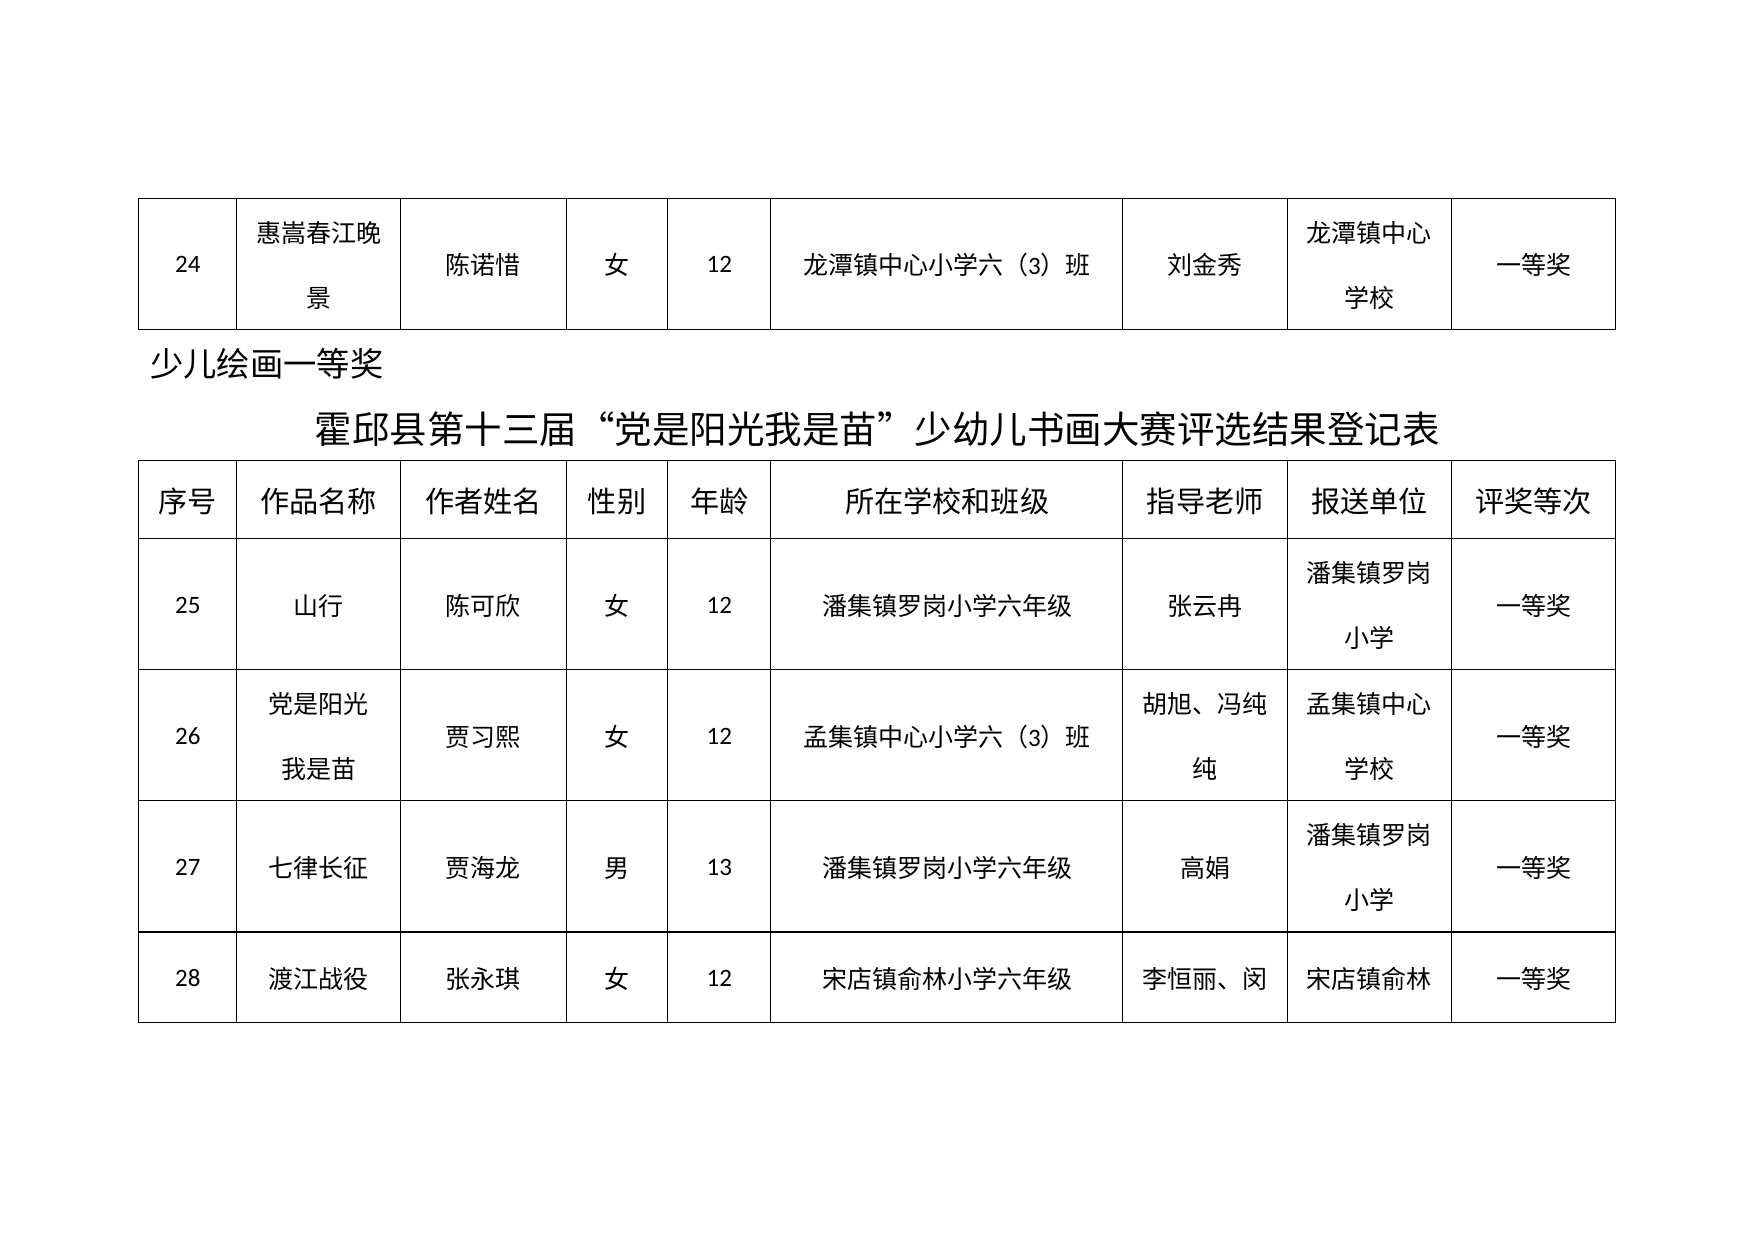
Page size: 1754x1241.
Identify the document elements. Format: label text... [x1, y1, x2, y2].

text 少儿绘画一等奖 [150, 330, 1604, 395]
table_cell 贾海龙 [401, 801, 566, 931]
table_cell 龙潭镇中心学校 [1288, 199, 1451, 329]
table_cell 25 [139, 539, 236, 669]
table_cell 13 [668, 801, 770, 931]
table_header 年龄 [668, 461, 770, 538]
table_header 指导老师 [1123, 461, 1287, 538]
table_cell 渡江战役 [237, 933, 400, 1022]
table_cell 一等奖 [1452, 199, 1615, 329]
table_cell 张云冉 [1123, 539, 1287, 669]
table_cell 26 [139, 670, 236, 800]
table_cell 12 [668, 539, 770, 669]
table_cell 李恒丽、闵永丽 [1123, 933, 1287, 1022]
table_header 序号 [139, 461, 236, 538]
table_header 评奖等次 [1452, 461, 1615, 538]
table_cell 张永琪 [401, 933, 566, 1022]
table_cell 女 [567, 670, 667, 800]
table_cell 一等奖 [1452, 933, 1615, 1022]
table_cell 刘金秀 [1123, 199, 1287, 329]
table_cell 宋店镇俞林小学六年级 [771, 933, 1122, 1022]
table_cell 一等奖 [1452, 539, 1615, 669]
table_cell 山行 [237, 539, 400, 669]
table_cell 陈可欣 [401, 539, 566, 669]
table_cell 党是阳光 我是苗 [237, 670, 400, 800]
table_cell 陈诺惜 [401, 199, 566, 329]
table_cell 女 [567, 539, 667, 669]
table_cell 潘集镇罗岗小学六年级 [771, 801, 1122, 931]
table_cell 一等奖 [1452, 670, 1615, 800]
table_cell 潘集镇罗岗小学 [1288, 801, 1451, 931]
table_cell 七律长征 [237, 801, 400, 931]
table_cell 12 [668, 199, 770, 329]
table_cell 潘集镇罗岗小学六年级 [771, 539, 1122, 669]
table_cell 12 [668, 933, 770, 1022]
table_cell 女 [567, 933, 667, 1022]
table_header 所在学校和班级 [771, 461, 1122, 538]
table_cell 宋店镇俞林小学 [1288, 933, 1451, 1022]
table_cell 孟集镇中心小学六（3）班 [771, 670, 1122, 800]
table_cell 24 [139, 199, 236, 329]
table_cell 高娟 [1123, 801, 1287, 931]
table_cell 男 [567, 801, 667, 931]
text 霍邱县第十三届“党是阳光我是苗”少幼儿书画大赛评选结果登记表 [150, 395, 1604, 460]
table_cell 女 [567, 199, 667, 329]
table_cell 胡旭、冯纯纯 [1123, 670, 1287, 800]
table_cell 惠嵩春江晚景 [237, 199, 400, 329]
table_cell 12 [668, 670, 770, 800]
table_header 报送单位 [1288, 461, 1451, 538]
table_cell 28 [139, 933, 236, 1022]
table_cell 龙潭镇中心小学六（3）班 [771, 199, 1122, 329]
table_cell 贾习熙 [401, 670, 566, 800]
table_cell 潘集镇罗岗小学 [1288, 539, 1451, 669]
table_cell 孟集镇中心学校 [1288, 670, 1451, 800]
table_header 作者姓名 [401, 461, 566, 538]
table_cell 27 [139, 801, 236, 931]
table_cell 一等奖 [1452, 801, 1615, 931]
table_header 作品名称 [237, 461, 400, 538]
table_header 性别 [567, 461, 667, 538]
